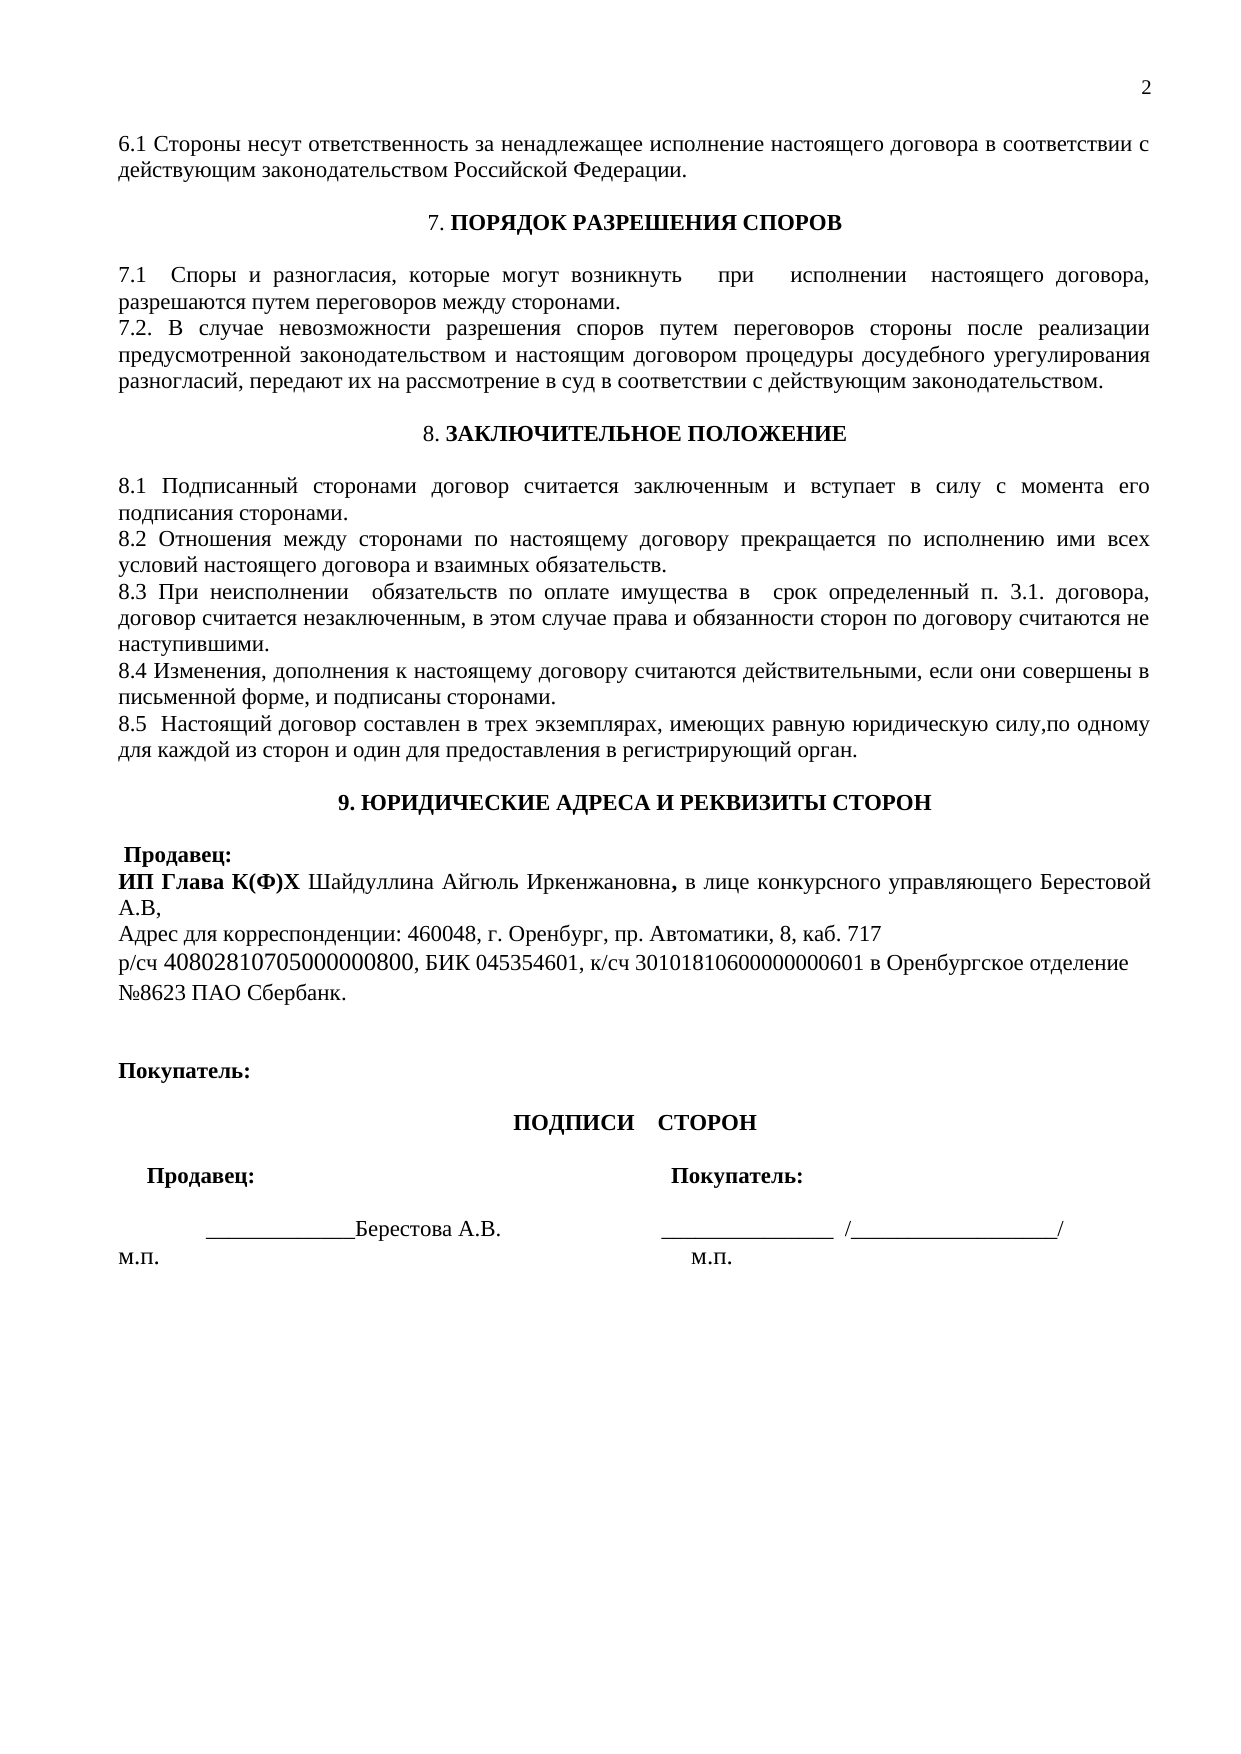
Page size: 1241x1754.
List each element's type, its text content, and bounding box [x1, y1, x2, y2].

text 8.4 Изменения, дополнения к настоящему договору считаются действительными, если они совершены в письменной форме, и подписаны сторонами. [118, 657, 1152, 709]
text 8.3 При неисполнении обязательств по оплате имущества в срок определенный п. 3.1. договора, договор считается незаключенным, в этом случае права и обязанности сторон по договору считаются не наступившими. [118, 578, 1152, 657]
text 7. ПОРЯДОК РАЗРЕШЕНИЯ СПОРОВ [118, 209, 1152, 235]
text Покупатель: [118, 1057, 1152, 1083]
text р/сч 40802810705000000800, БИК 045354601, к/сч 30101810600000000601 в Оренбургское отделение №8623 ПАО Сбербанк. [118, 947, 1152, 1006]
text 8.5 Настоящий договор составлен в трех экземплярах, имеющих равную юридическую силу,по одному для каждой из сторон и один для предоставления в регистрирующий орган. [118, 709, 1152, 762]
text ИП Глава К(Ф)Х Шайдуллина Айгюль Иркенжановна, в лице конкурсного управляющего Берестовой А.В, [118, 868, 1152, 920]
text 9. ЮРИДИЧЕСКИЕ АДРЕСА И РЕКВИЗИТЫ СТОРОН [118, 789, 1152, 815]
text 6.1 Стороны несут ответственность за ненадлежащее исполнение настоящего договора в соответствии с действующим законодательством Российской Федерации. [118, 130, 1152, 182]
title м.п. м.п. [118, 1241, 1152, 1270]
title _____________Берестова А.В. _______________ /__________________/ [118, 1215, 1152, 1241]
text 7.2. В случае невозможности разрешения споров путем переговоров стороны после реализации предусмотренной законодательством и настоящим договором процедуры досудебного урегулирования разногласий, передают их на рассмотрение в суд в соответствии с действующим законодательством. [118, 314, 1152, 393]
text 7.1 Споры и разногласия, которые могут возникнуть при исполнении настоящего договора, разрешаются путем переговоров между сторонами. [118, 262, 1152, 314]
text Адрес для корреспонденции: 460048, г. Оренбург, пр. Автоматики, 8, каб. 717 [118, 920, 1152, 947]
text 8. ЗАКЛЮЧИТЕЛЬНОЕ ПОЛОЖЕНИЕ [118, 420, 1152, 446]
text Продавец: [118, 841, 1152, 868]
text ПОДПИСИ СТОРОН [118, 1109, 1152, 1136]
text 8.1 Подписанный сторонами договор считается заключенным и вступает в силу с момента его подписания сторонами. [118, 472, 1152, 525]
text 8.2 Отношения между сторонами по настоящему договору прекращается по исполнению ими всех условий настоящего договора и взаимных обязательств. [118, 525, 1152, 578]
text Продавец: Покупатель: [118, 1162, 1152, 1188]
